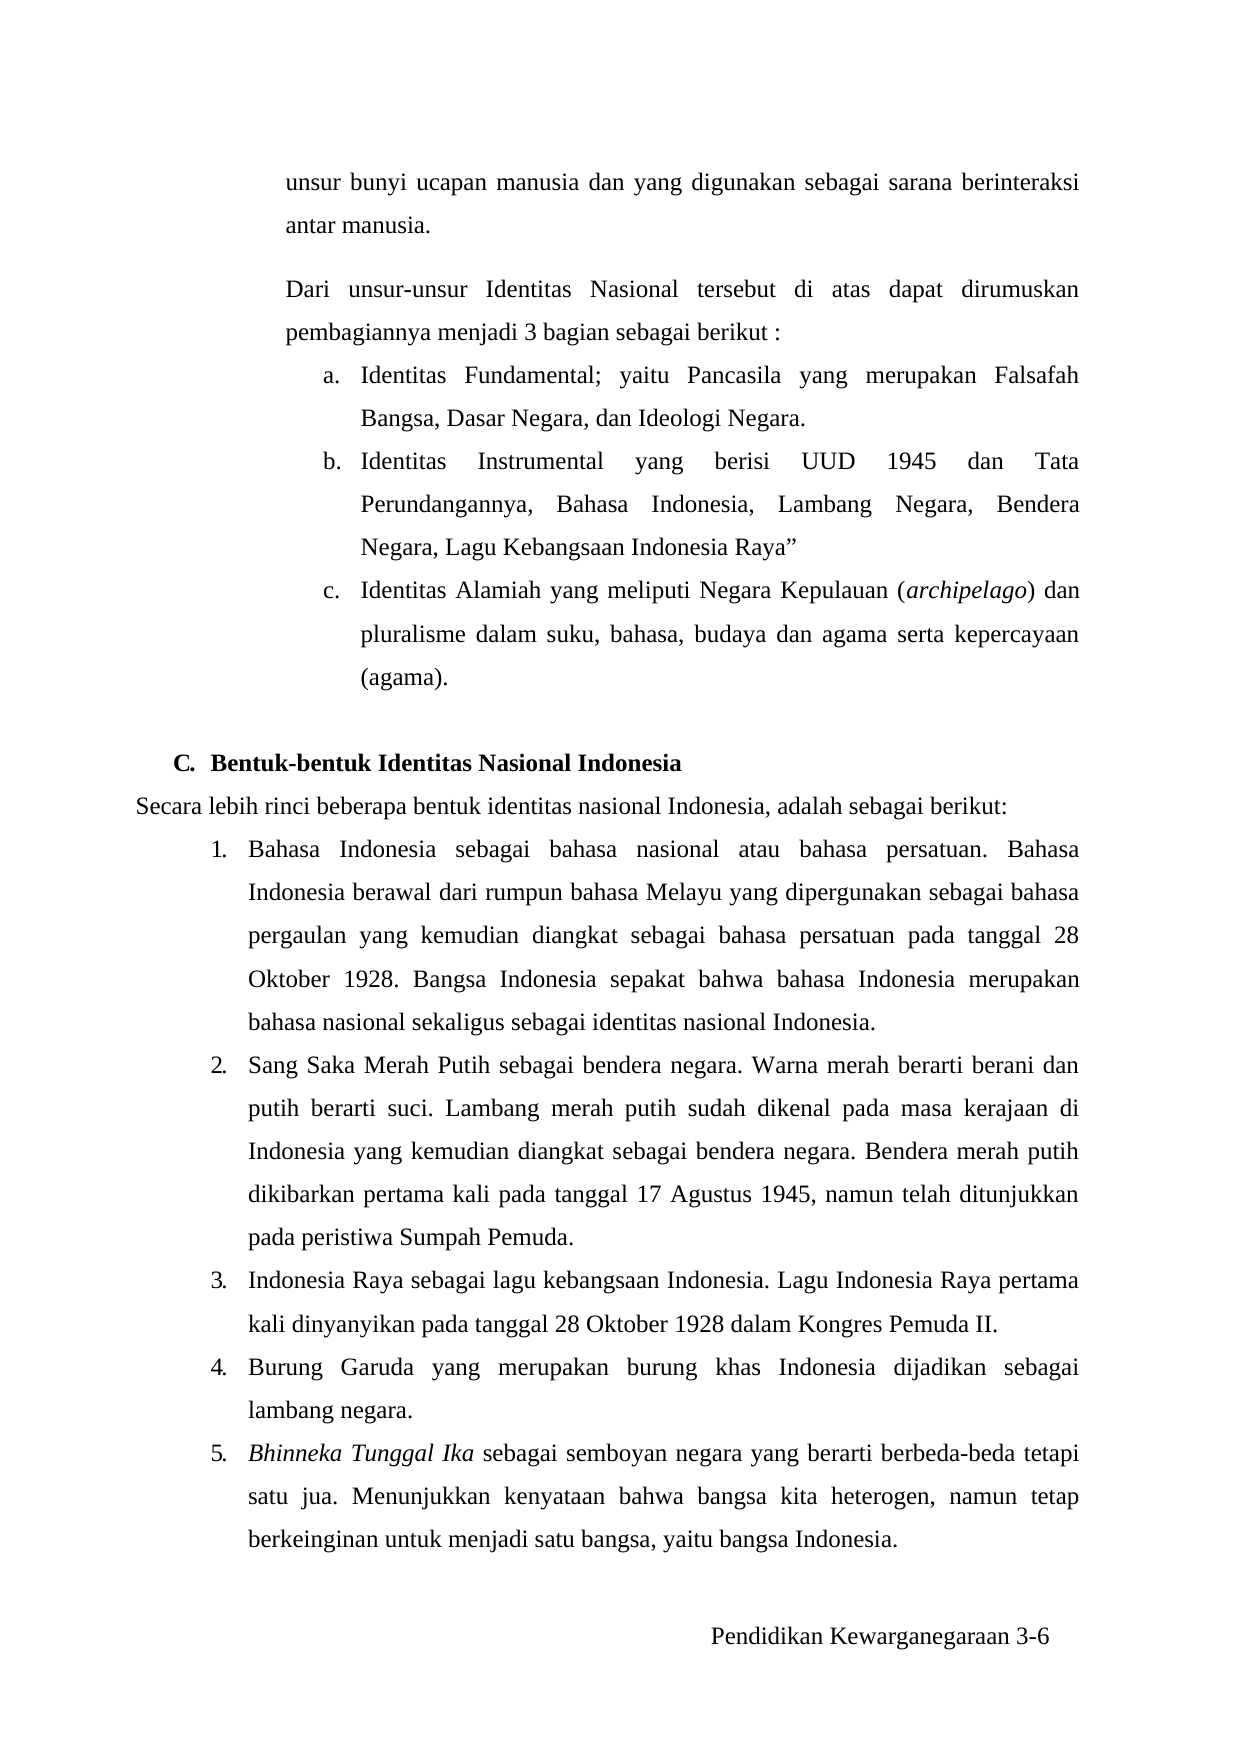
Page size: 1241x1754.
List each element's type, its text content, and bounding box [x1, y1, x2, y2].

list Bhinneka Tunggal Ika sebagai semboyan negara yang berarti berbeda-beda tetapi satu jua. Menunjukkan kenyataan bahwa bangsa kita heterogen, namun tetap berkeinginan untuk menjadi satu bangsa, yaitu bangsa Indonesia. [210, 1438, 1080, 1553]
text Dari unsur-unsur Identitas Nasional tersebut di atas dapat dirumuskan pembagiannya menjadi 3 bagian sebagai berikut : [285, 274, 1080, 346]
list Identitas Instrumental yang berisi UUD 1945 dan Tata Perundangannya, Bahasa Indonesia, Lambang Negara, Bendera Negara, Lagu Kebangsaan Indonesia Raya” [323, 446, 1080, 561]
list Identitas Alamiah yang meliputi Negara Kepulauan (archipelago) dan pluralisme dalam suku, bahasa, budaya dan agama serta kepercayaan (agama). [323, 576, 1080, 691]
list Sang Saka Merah Putih sebagai bendera negara. Warna merah berarti berani dan putih berarti suci. Lambang merah putih sudah dikenal pada masa kerajaan di Indonesia yang kemudian diangkat sebagai bendera negara. Bendera merah putih dikibarkan pertama kali pada tanggal 17 Agustus 1945, namun telah ditunjukkan pada peristiwa Sumpah Pemuda. [210, 1050, 1080, 1251]
list Secara lebih rinci beberapa bentuk identitas nasional Indonesia, adalah sebagai berikut: [135, 791, 1080, 820]
list Burung Garuda yang merupakan burung khas Indonesia dijadikan sebagai lambang negara. [210, 1352, 1080, 1424]
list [248, 167, 1080, 238]
list Bahasa Indonesia sebagai bahasa nasional atau bahasa persatuan. Bahasa Indonesia berawal dari rumpun bahasa Melayu yang dipergunakan sebagai bahasa pergaulan yang kemudian diangkat sebagai bahasa persatuan pada tanggal 28 Oktober 1928. Bangsa Indonesia sepakat bahwa bahasa Indonesia merupakan bahasa nasional sekaligus sebagai identitas nasional Indonesia. [210, 834, 1080, 1036]
list Bentuk-bentuk Identitas Nasional Indonesia [173, 748, 1080, 777]
list Indonesia Raya sebagai lagu kebangsaan Indonesia. Lagu Indonesia Raya pertama kali dinyanyikan pada tanggal 28 Oktober 1928 dalam Kongres Pemuda II. [210, 1266, 1080, 1337]
list Identitas Fundamental; yaitu Pancasila yang merupakan Falsafah Bangsa, Dasar Negara, dan Ideologi Negara. [323, 360, 1080, 432]
